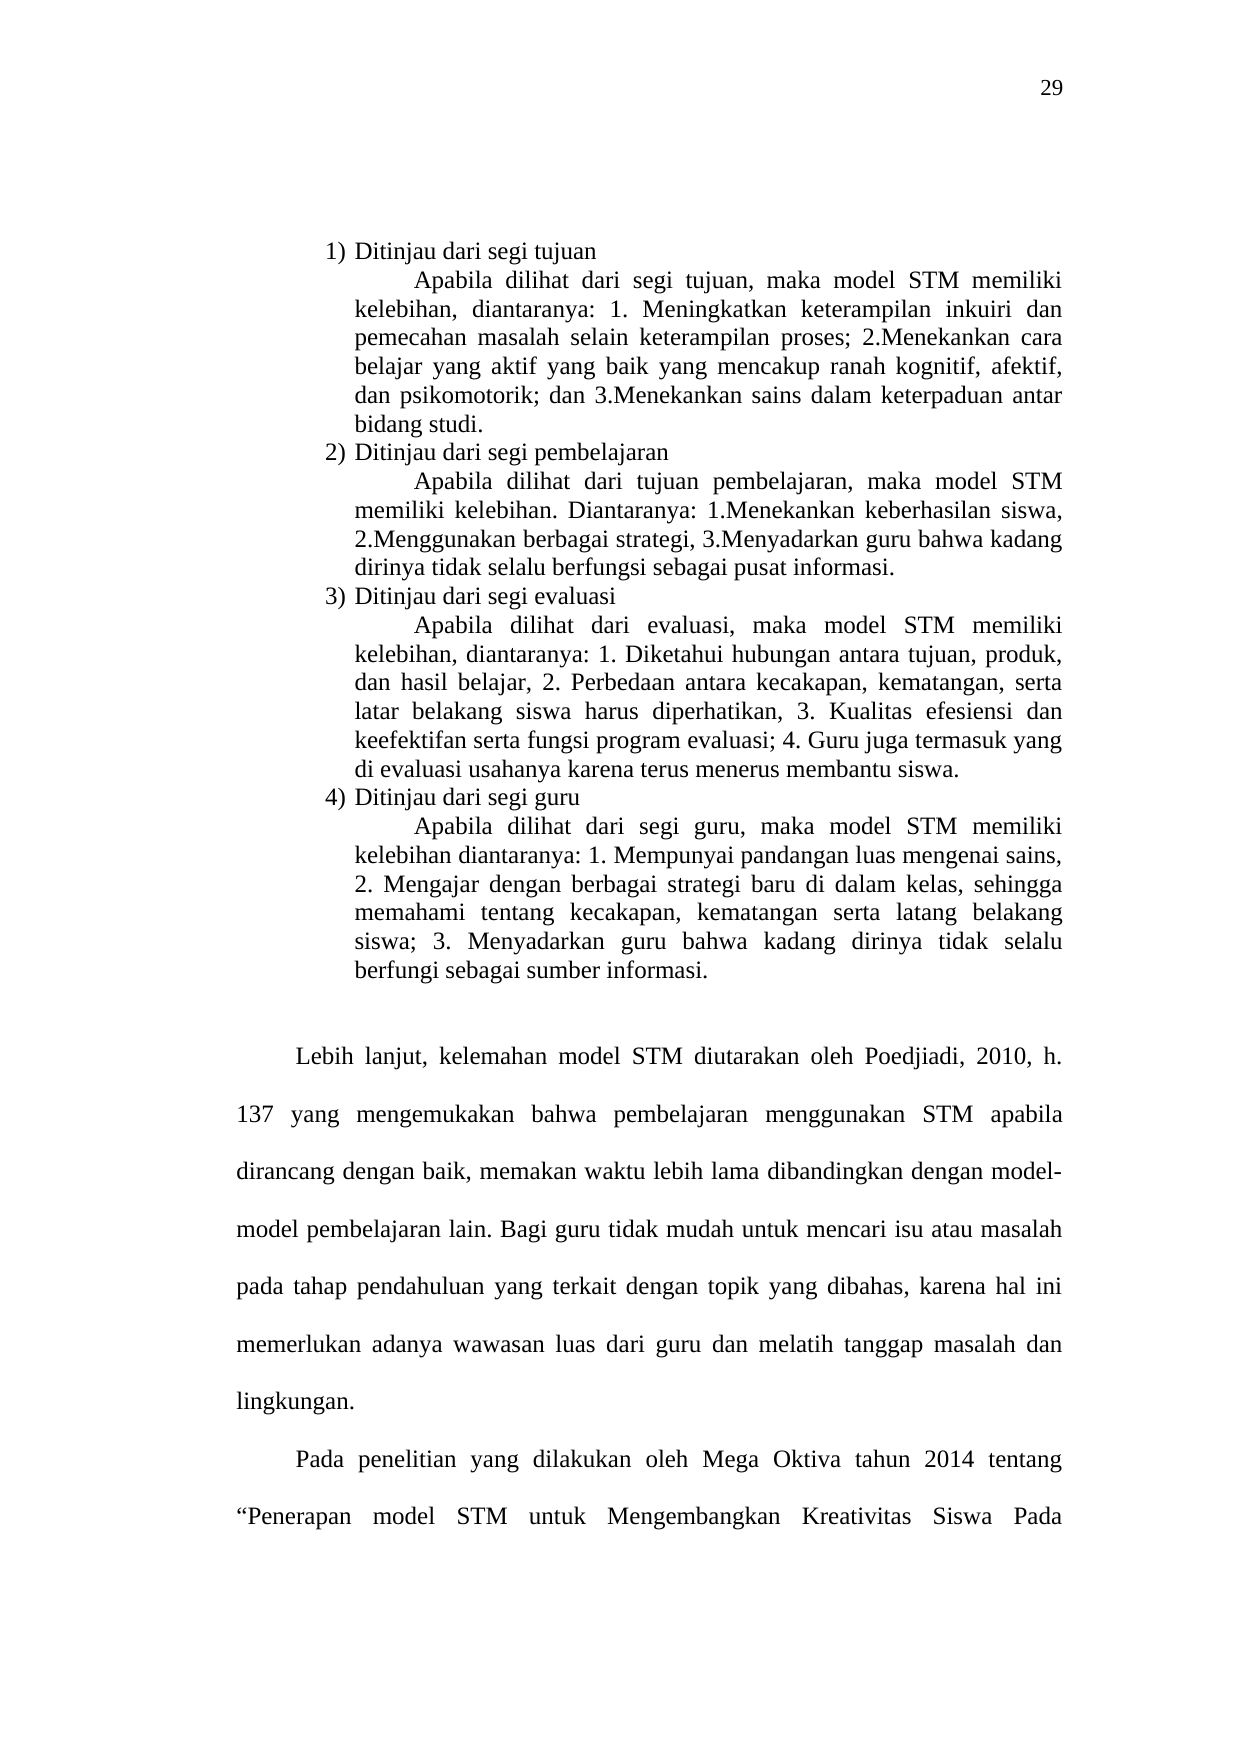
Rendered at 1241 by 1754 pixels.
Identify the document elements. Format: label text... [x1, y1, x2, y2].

list Apabila dilihat dari evaluasi, maka model STM memiliki kelebihan, diantaranya: 1. Diketahui hubungan antara tujuan, produk, dan hasil belajar, 2. Perbedaan antara kecakapan, kematangan, serta latar belakang siswa harus diperhatikan, 3. Kualitas efesiensi dan keefektifan serta fungsi program evaluasi; 4. Guru juga termasuk yang di evaluasi usahanya karena terus menerus membantu siswa. [354, 610, 1063, 782]
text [236, 1444, 1063, 1530]
list Ditinjau dari segi guru [325, 782, 1063, 811]
list Ditinjau dari segi tujuan [325, 236, 1063, 265]
list Apabila dilihat dari segi guru, maka model STM memiliki kelebihan diantaranya: 1. Mempunyai pandangan luas mengenai sains, 2. Mengajar dengan berbagai strategi baru di dalam kelas, sehingga memahami tentang kecakapan, kematangan serta latang belakang siswa; 3. Menyadarkan guru bahwa kadang dirinya tidak selalu berfungi sebagai sumber informasi. [354, 811, 1063, 984]
list Apabila dilihat dari tujuan pembelajaran, maka model STM memiliki kelebihan. Diantaranya: 1.Menekankan keberhasilan siswa, 2.Menggunakan berbagai strategi, 3.Menyadarkan guru bahwa kadang dirinya tidak selalu berfungsi sebagai pusat informasi. [354, 466, 1063, 581]
list Apabila dilihat dari segi tujuan, maka model STM memiliki kelebihan, diantaranya: 1. Meningkatkan keterampilan inkuiri dan pemecahan masalah selain keterampilan proses; 2.Menekankan cara belajar yang aktif yang baik yang mencakup ranah kognitif, afektif, dan psikomotorik; dan 3.Menekankan sains dalam keterpaduan antar bidang studi. [354, 265, 1063, 437]
list Ditinjau dari segi evaluasi [325, 581, 1063, 610]
list Lebih lanjut, kelemahan model STM diutarakan oleh Poedjiadi, 2010, h. 137 yang mengemukakan bahwa pembelajaran menggunakan STM apabila dirancang dengan baik, memakan waktu lebih lama dibandingkan dengan model-model pembelajaran lain. Bagi guru tidak mudah untuk mencari isu atau masalah pada tahap pendahuluan yang terkait dengan topik yang dibahas, karena hal ini memerlukan adanya wawasan luas dari guru dan melatih tanggap masalah dan lingkungan. [236, 1041, 1063, 1415]
list Ditinjau dari segi pembelajaran [325, 437, 1063, 466]
